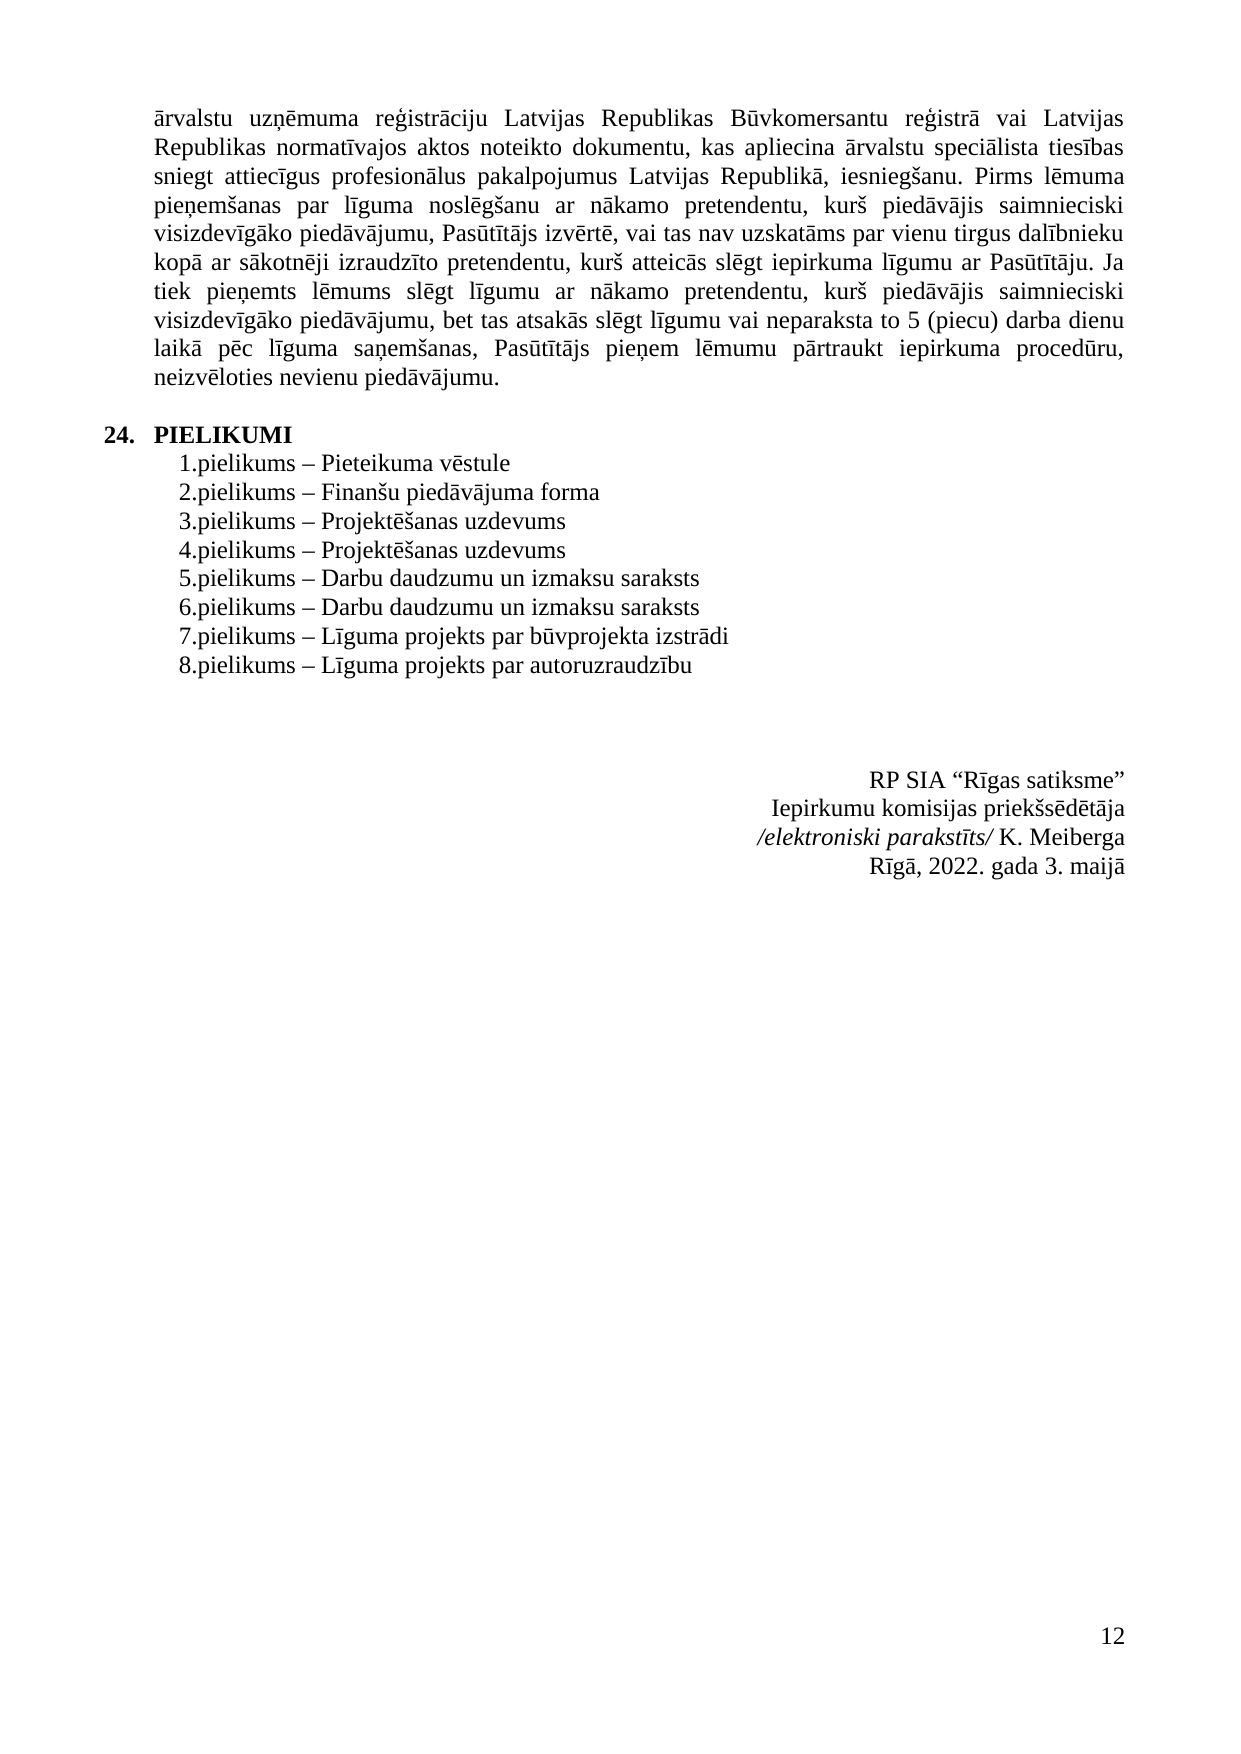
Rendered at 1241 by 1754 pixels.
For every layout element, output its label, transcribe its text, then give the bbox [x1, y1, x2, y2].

text /elektroniski parakstīts/ K. Meiberga [29, 822, 1125, 851]
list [103, 103, 1125, 391]
text 1.pielikums – Pieteikuma vēstule [178, 448, 1125, 477]
text 4.pielikums – Projektēšanas uzdevums [178, 535, 1125, 563]
text 8.pielikums – Līguma projekts par autoruzraudzību [178, 650, 1125, 678]
text 5.pielikums – Darbu daudzumu un izmaksu saraksts [178, 563, 1125, 592]
text RP SIA “Rīgas satiksme” [29, 765, 1125, 793]
list PIELIKUMI [103, 420, 1125, 448]
text 3.pielikums – Projektēšanas uzdevums [178, 506, 1125, 535]
text 6.pielikums – Darbu daudzumu un izmaksu saraksts [178, 592, 1125, 621]
text 2.pielikums – Finanšu piedāvājuma forma [178, 477, 1125, 506]
text Iepirkumu komisijas priekšsēdētāja [29, 793, 1125, 822]
text 7.pielikums – Līguma projekts par būvprojekta izstrādi [178, 621, 1125, 650]
text Rīgā, 2022. gada 3. maijā [171, 851, 1125, 880]
